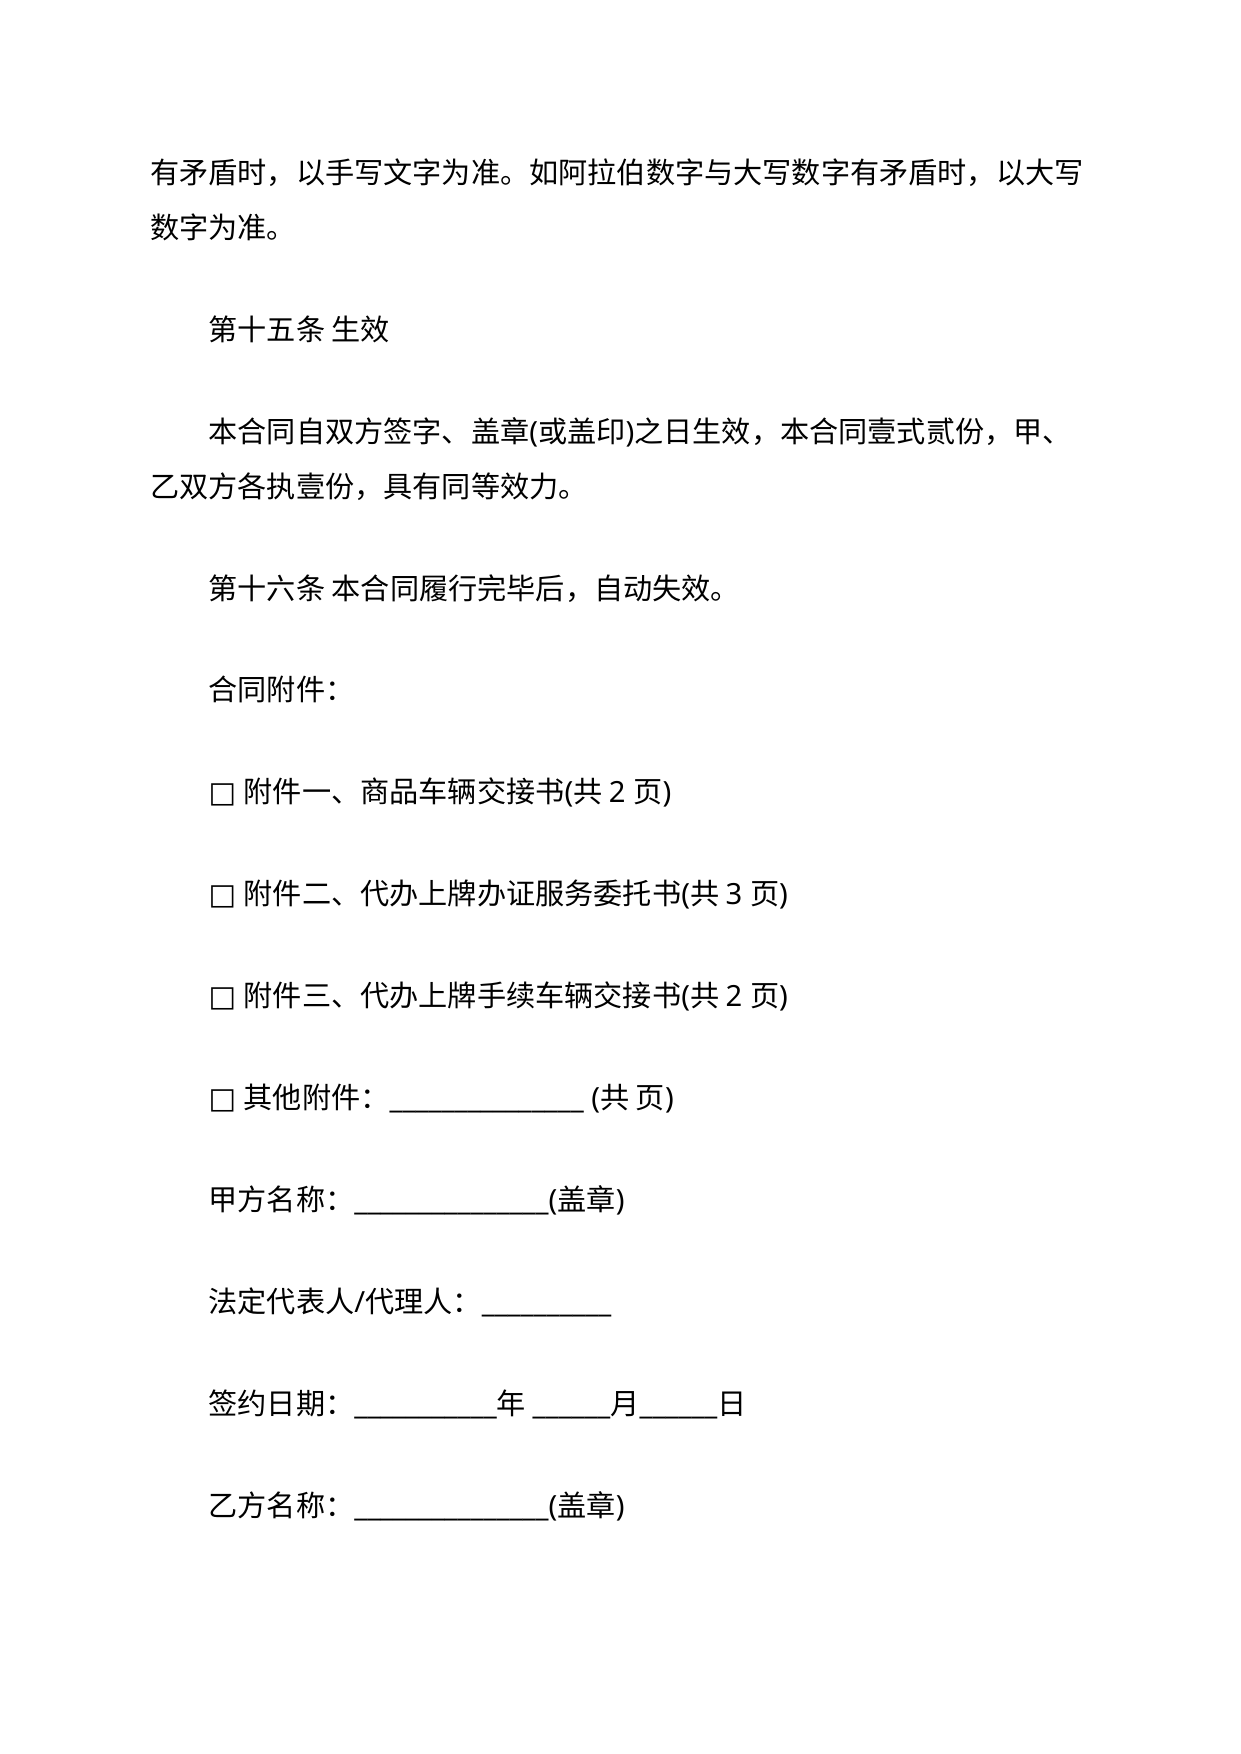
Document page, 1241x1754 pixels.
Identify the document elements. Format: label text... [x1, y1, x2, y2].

text 乙方名称：_______________(盖章) [150, 1483, 1090, 1525]
text 合同附件： [150, 667, 1090, 709]
text 法定代表人/代理人：__________ [150, 1279, 1090, 1321]
text □ 其他附件：_______________ (共 页) [150, 1075, 1090, 1117]
text 第十五条 生效 [150, 307, 1090, 349]
text 甲方名称：_______________(盖章) [150, 1177, 1090, 1219]
text 本合同自双方签字、盖章(或盖印)之日生效，本合同壹式贰份，甲、乙双方各执壹份，具有同等效力。 [150, 408, 1090, 506]
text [150, 150, 1090, 247]
text □ 附件一、商品车辆交接书(共 2 页) [150, 769, 1090, 811]
text □ 附件二、代办上牌办证服务委托书(共 3 页) [150, 871, 1090, 913]
text 签约日期：___________年 ______月______日 [150, 1381, 1090, 1423]
text □ 附件三、代办上牌手续车辆交接书(共 2 页) [150, 973, 1090, 1015]
text 第十六条 本合同履行完毕后，自动失效。 [150, 565, 1090, 607]
